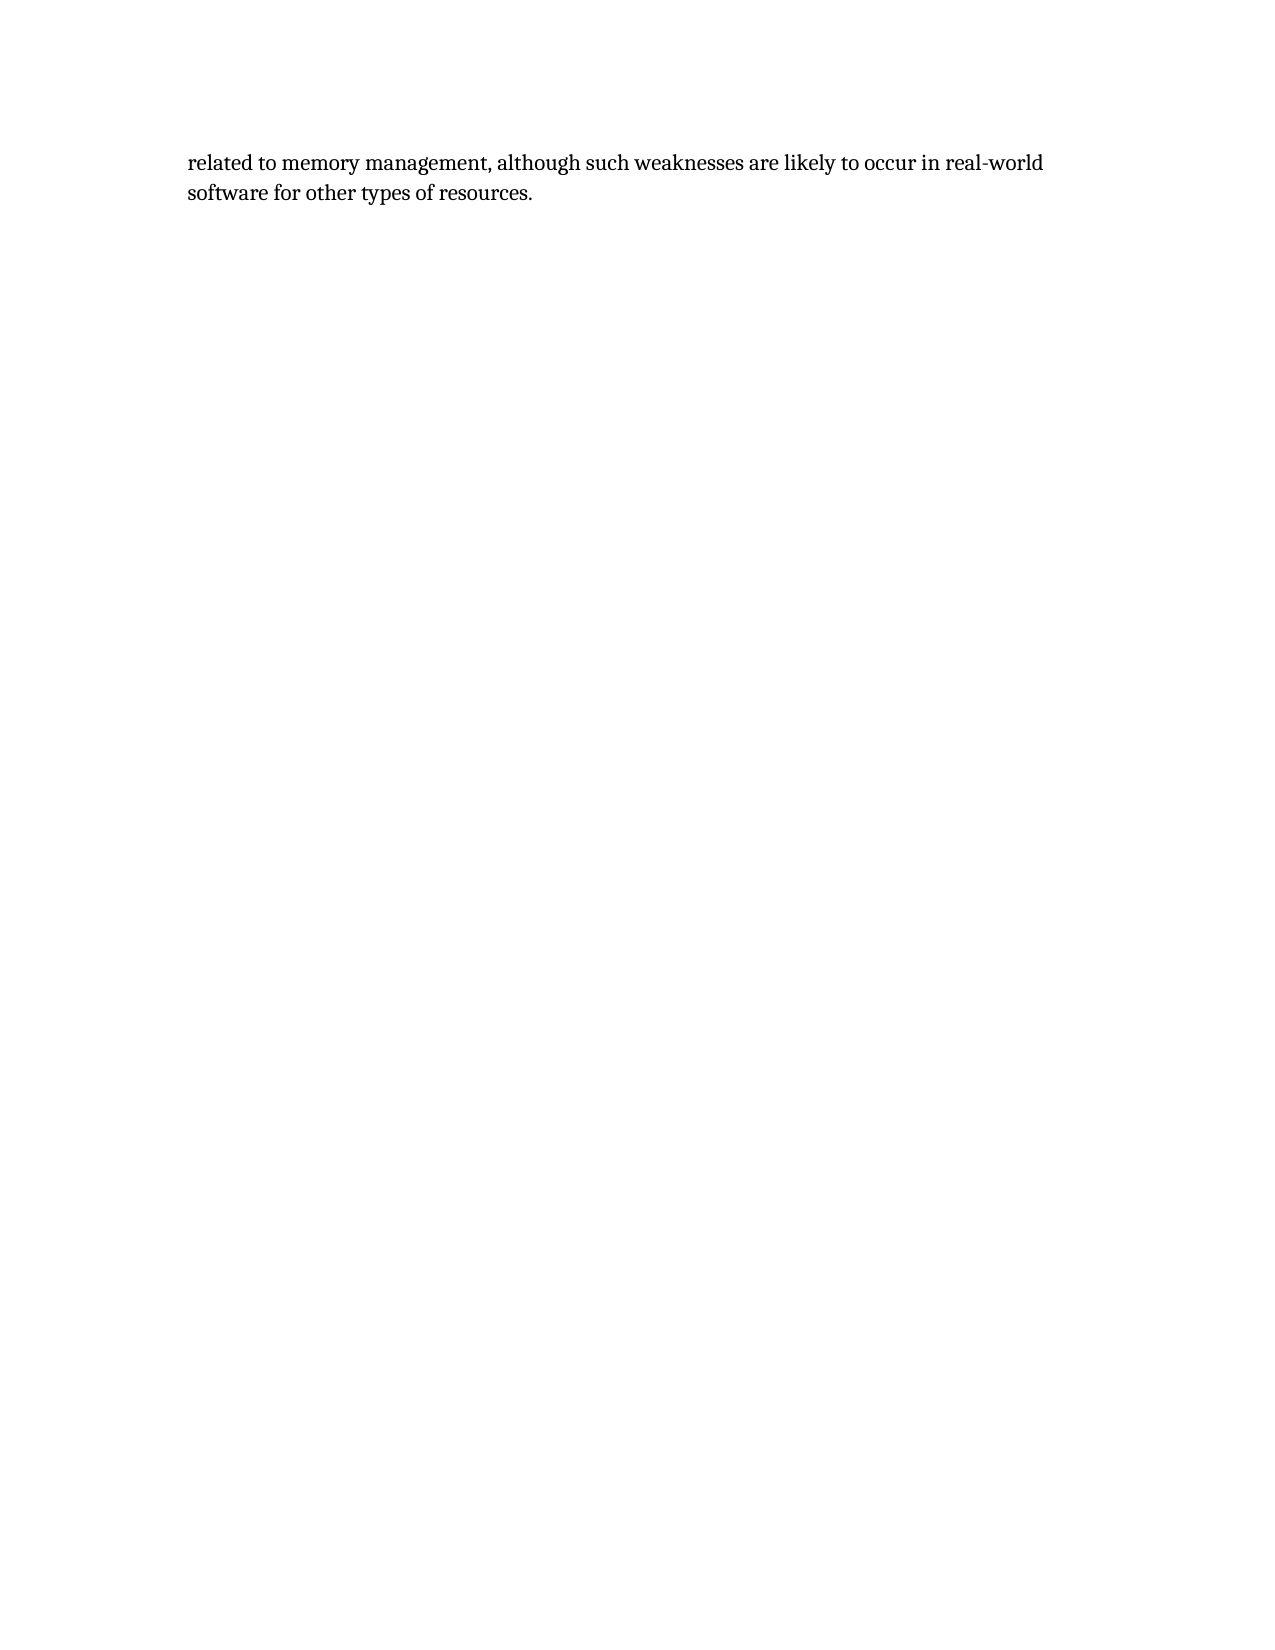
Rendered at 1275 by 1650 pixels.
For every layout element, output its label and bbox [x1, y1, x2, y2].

text [187, 150, 1087, 207]
